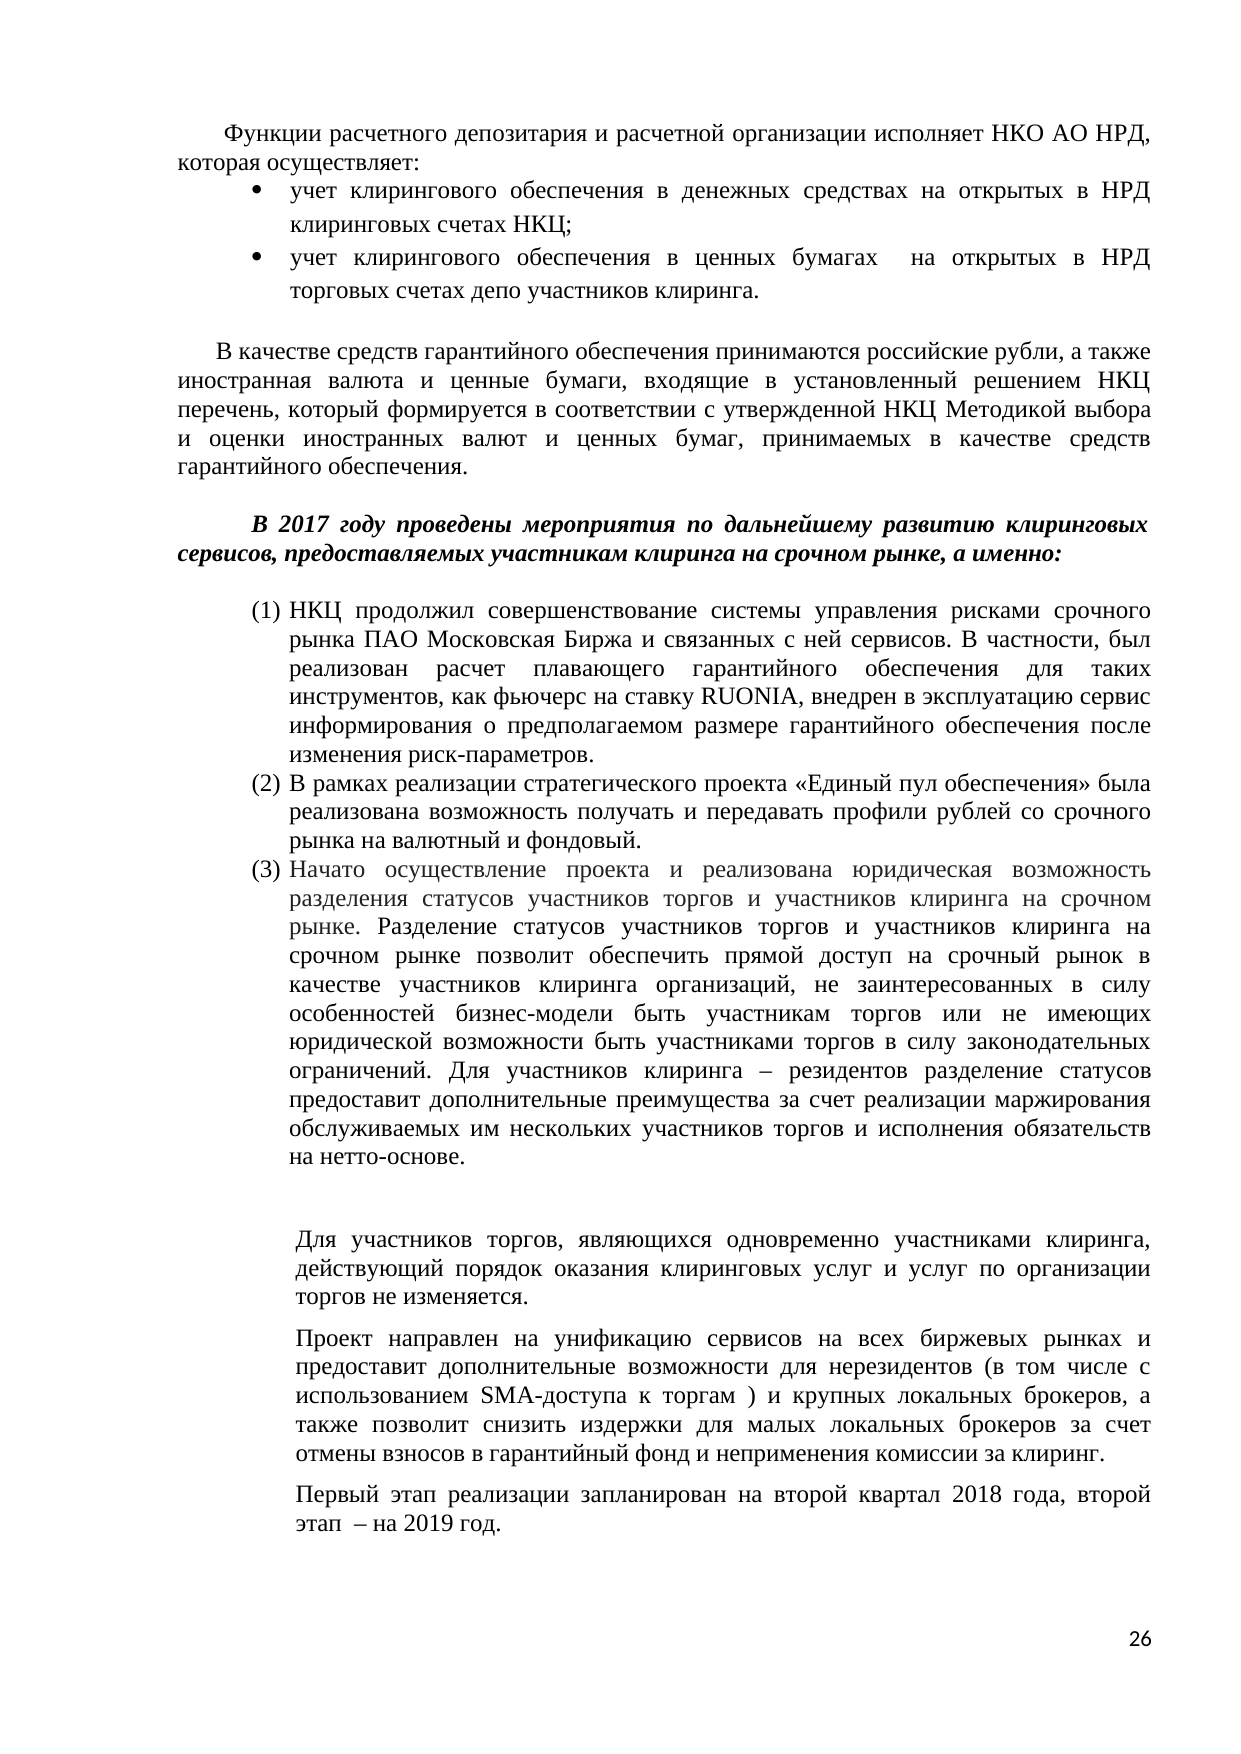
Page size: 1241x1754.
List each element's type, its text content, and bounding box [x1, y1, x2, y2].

text В качестве средств гарантийного обеспечения принимаются российские рубли, а также иностранная валюта и ценные бумаги, входящие в установленный решением НКЦ перечень, который формируется в соответствии с утвержденной НКЦ Методикой выбора и оценки иностранных валют и ценных бумаг, принимаемых в качестве средств гарантийного обеспечения. [177, 336, 1152, 480]
list В рамках реализации стратегического проекта «Единый пул обеспечения» была реализована возможность получать и передавать профили рублей со срочного рынка на валютный и фондовый. [251, 768, 1152, 854]
list Начато осуществление проекта и реализована юридическая возможность разделения статусов участников торгов и участников клиринга на срочном рынке. Разделение статусов участников торгов и участников клиринга на срочном рынке позволит обеспечить прямой доступ на срочный рынок в качестве участников клиринга организаций, не заинтересованных в силу особенностей бизнес-модели быть участникам торгов или не имеющих юридической возможности быть участниками торгов в силу законодательных ограничений. Для участников клиринга – резидентов разделение статусов предоставит дополнительные преимущества за счет реализации маржирования обслуживаемых им нескольких участников торгов и исполнения обязательств на нетто-основе. [251, 854, 1152, 1170]
list учет клирингового обеспечения в ценных бумагах на открытых в НРД торговых счетах депо участников клиринга. [252, 242, 1152, 303]
text Проект направлен на унификацию сервисов на всех биржевых рынках и предоставит дополнительные возможности для нерезидентов (в том числе с использованием SMA-доступа к торгам ) и крупных локальных брокеров, а также позволит снизить издержки для малых локальных брокеров за счет отмены взносов в гарантийный фонд и неприменения комиссии за клиринг. [295, 1323, 1152, 1466]
text В 2017 году проведены мероприятия по дальнейшему развитию клиринговых сервисов, предоставляемых участникам клиринга на срочном рынке, а именно: [177, 509, 1152, 566]
text Для участников торгов, являющихся одновременно участниками клиринга, действующий порядок оказания клиринговых услуг и услуг по организации торгов не изменяется. [295, 1224, 1152, 1310]
text Функции расчетного депозитария и расчетной организации исполняет НКО АО НРД, которая осуществляет: [177, 118, 1152, 176]
list учет клирингового обеспечения в денежных средствах на открытых в НРД клиринговых счетах НКЦ; [252, 176, 1152, 237]
text Первый этап реализации запланирован на второй квартал 2018 года, второй этап – на 2019 год. [295, 1479, 1152, 1536]
list НКЦ продолжил совершенствование системы управления рисками срочного рынка ПАО Московская Биржа и связанных с ней сервисов. В частности, был реализован расчет плавающего гарантийного обеспечения для таких инструментов, как фьючерс на ставку RUONIA, внедрен в эксплуатацию сервис информирования о предполагаемом размере гарантийного обеспечения после изменения риск-параметров. [251, 595, 1152, 768]
